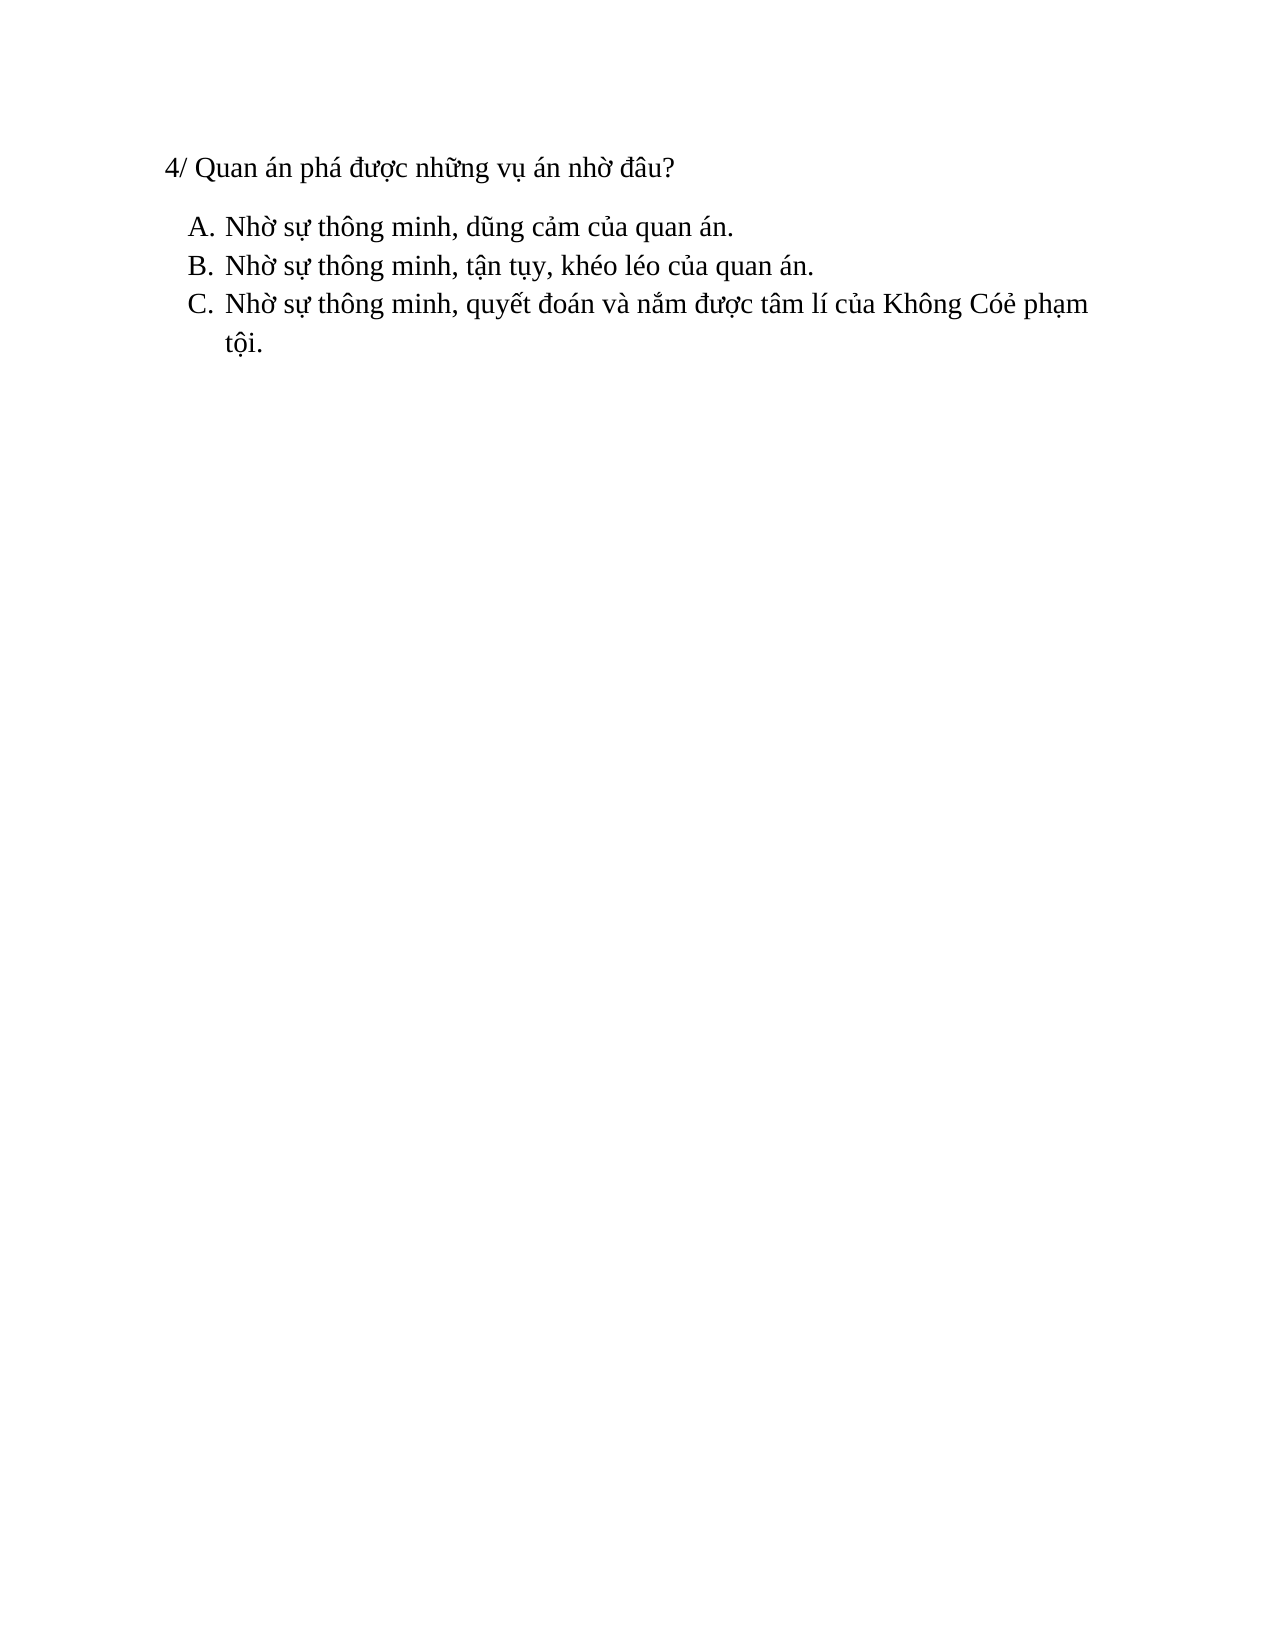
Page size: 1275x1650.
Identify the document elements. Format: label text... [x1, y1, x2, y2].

list Nhờ sự thông minh, dũng cảm của quan án. [187, 209, 1125, 243]
text 4/ Quan án phá được những vụ án nhờ đâu? [150, 150, 1125, 183]
list Nhờ sự thông minh, quyết đoán và nắm được tâm lí của Không Cóẻ phạm tội. [187, 286, 1125, 358]
list Nhờ sự thông minh, tận tụy, khéo léo của quan án. [187, 248, 1125, 281]
